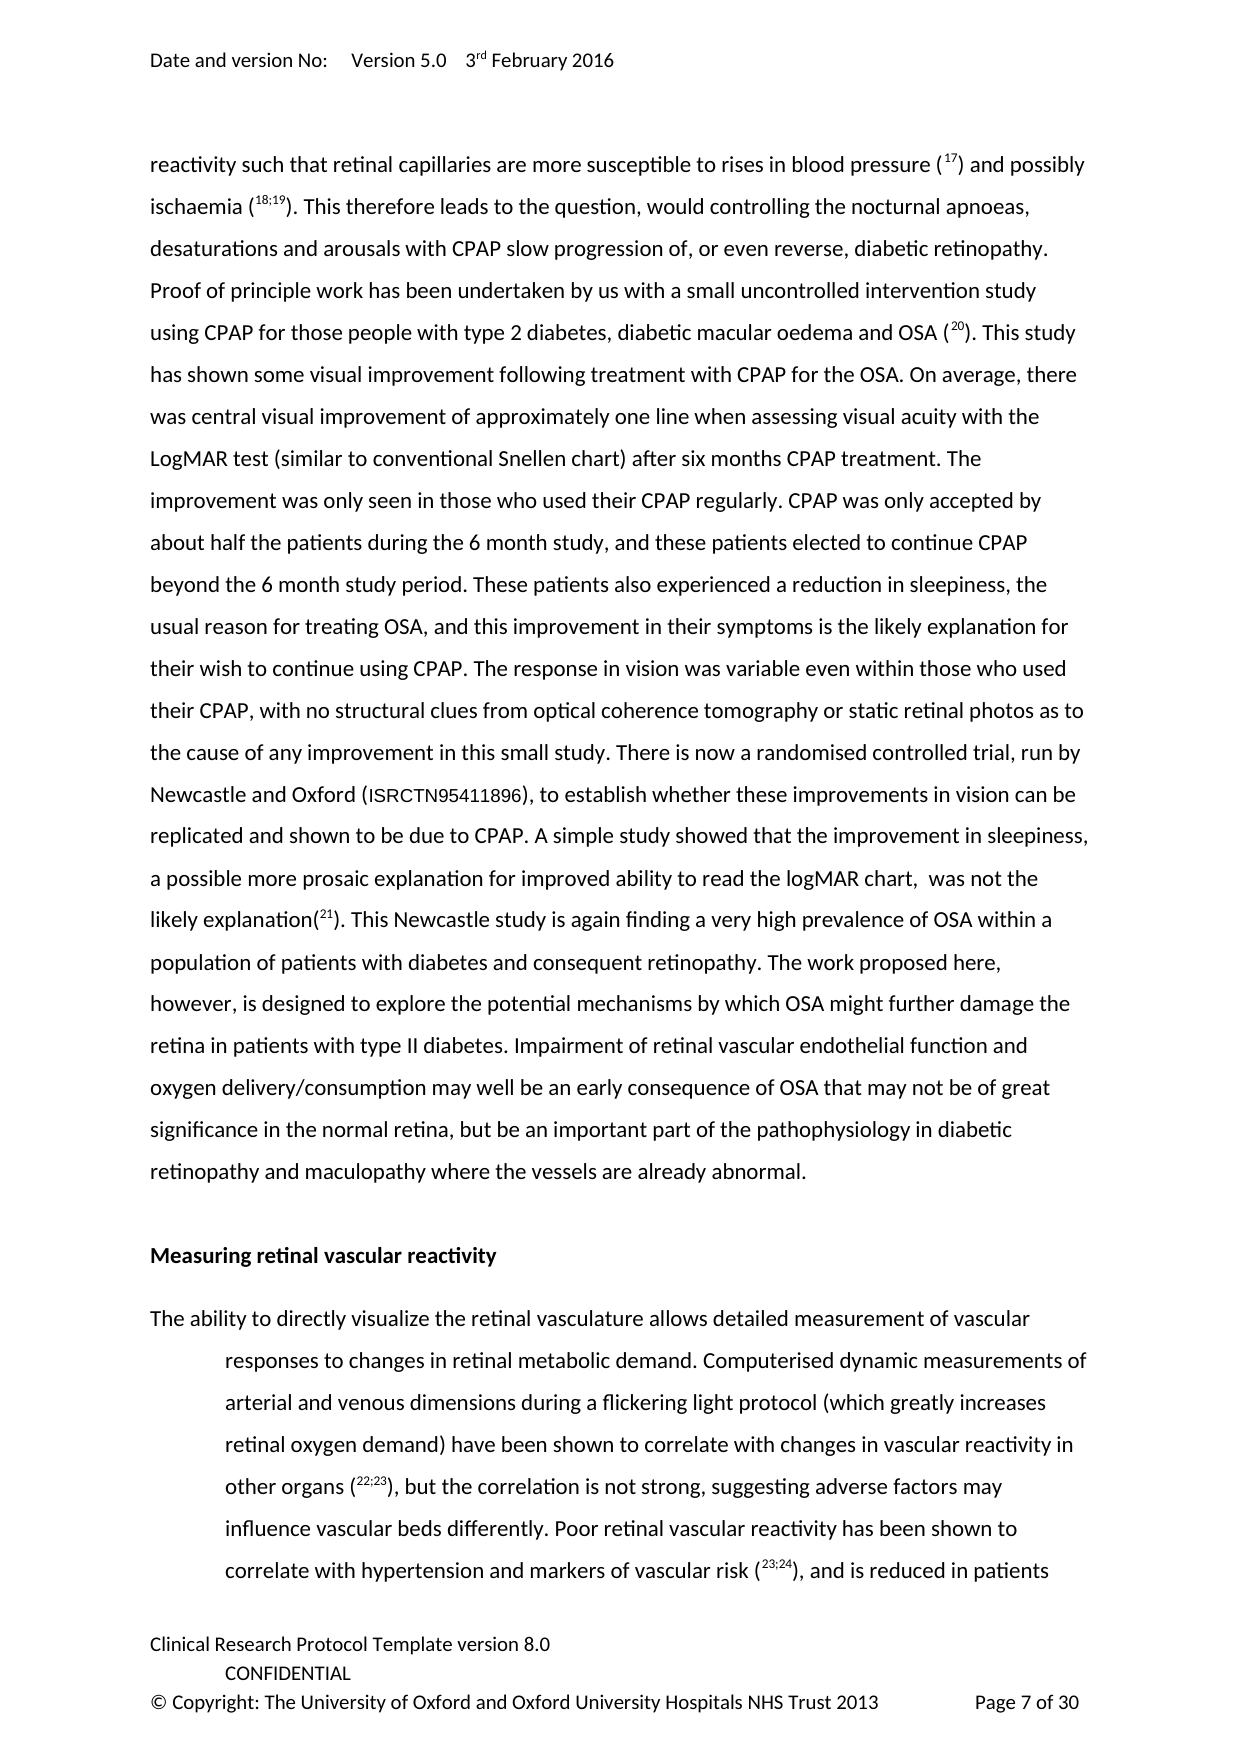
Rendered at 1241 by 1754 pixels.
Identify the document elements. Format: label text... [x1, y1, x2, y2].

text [150, 150, 1090, 1186]
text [150, 1304, 1090, 1584]
text Measuring retinal vascular reactivity [150, 1241, 1090, 1269]
